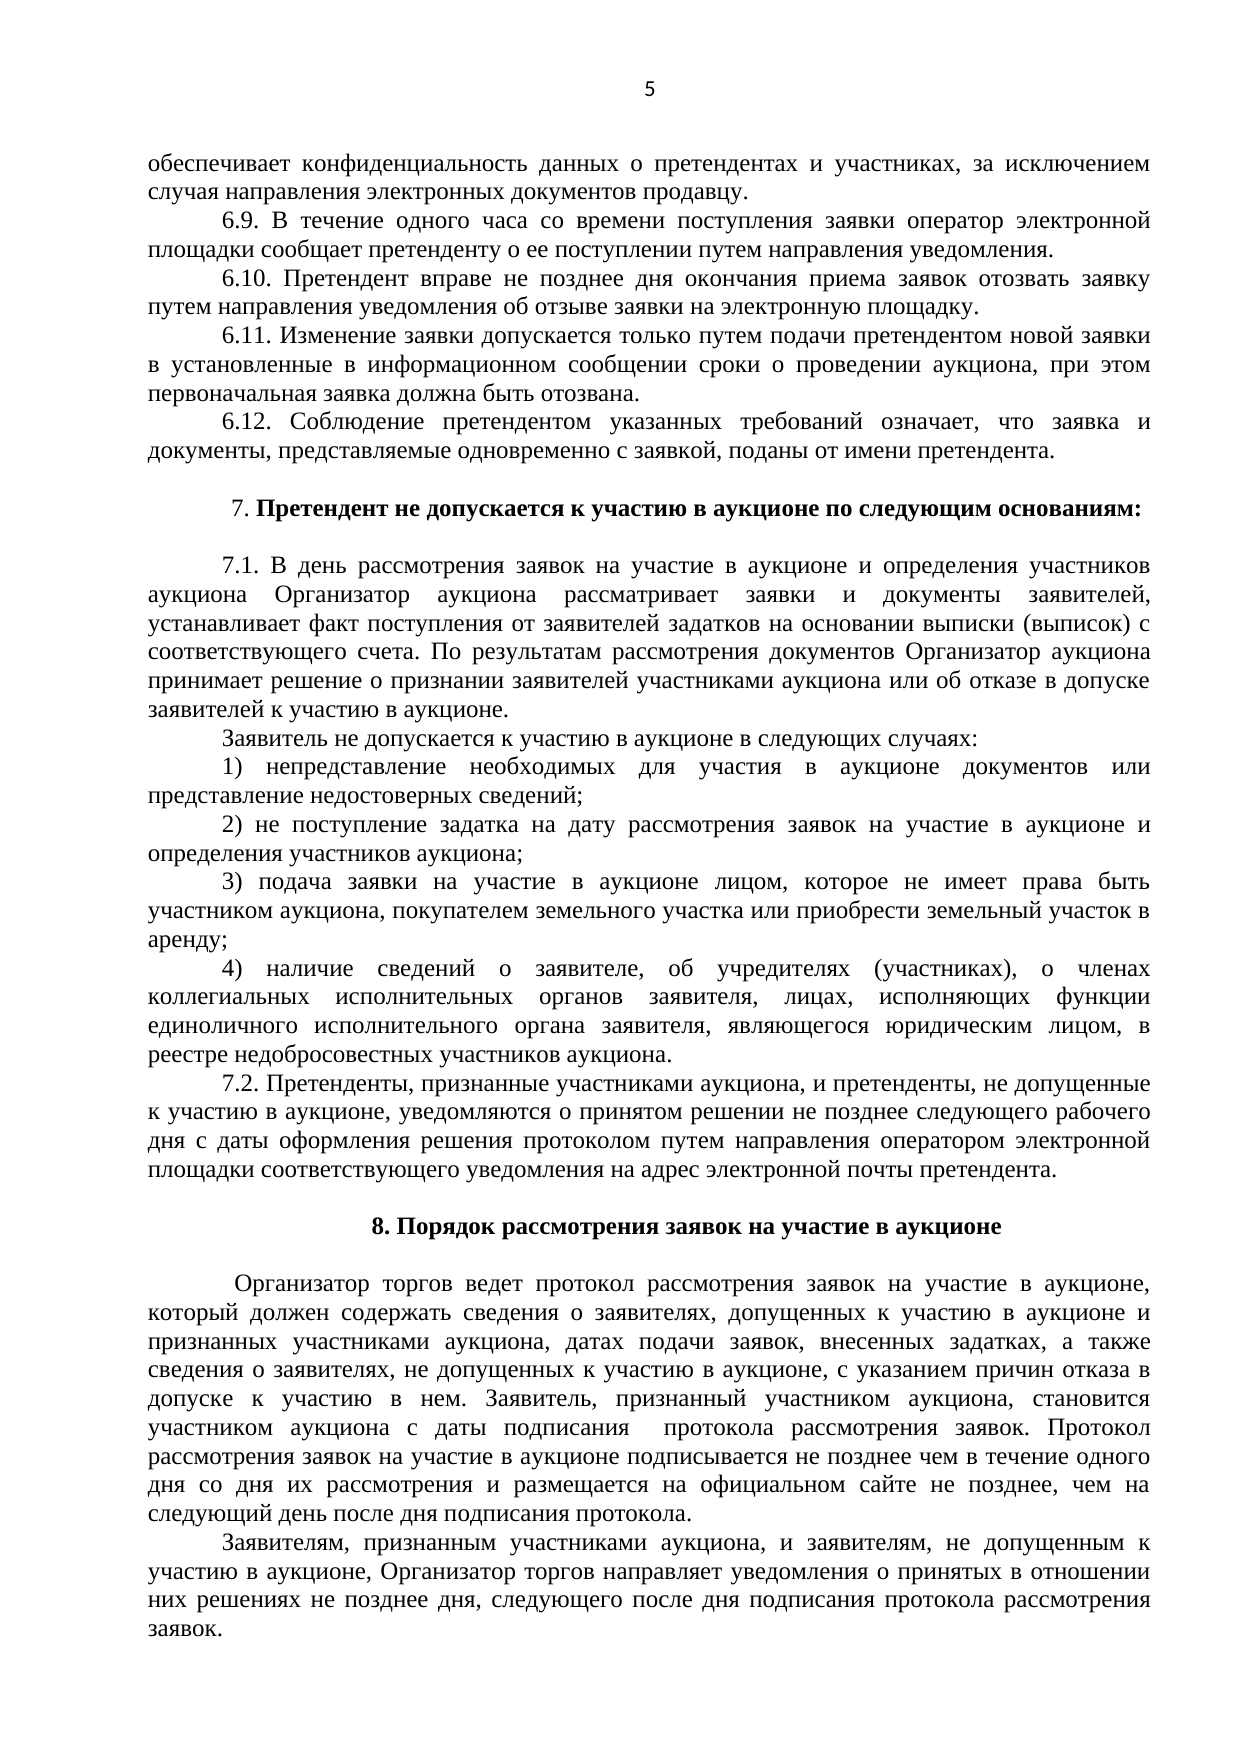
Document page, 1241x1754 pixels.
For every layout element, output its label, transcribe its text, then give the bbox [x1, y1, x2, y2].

text 6.10. Претендент вправе не позднее дня окончания приема заявок отозвать заявку путем направления уведомления об отзыве заявки на электронную площадку. [148, 263, 1152, 320]
text 6.11. Изменение заявки допускается только путем подачи претендентом новой заявки в установленные в информационном сообщении сроки о проведении аукциона, при этом первоначальная заявка должна быть отозвана. [148, 320, 1152, 406]
text 6.9. В течение одного часа со времени поступления заявки оператор электронной площадки сообщает претенденту о ее поступлении путем направления уведомления. [148, 205, 1152, 263]
text 7. Претендент не допускается к участию в аукционе по следующим основаниям: [148, 493, 1152, 521]
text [148, 148, 1152, 205]
text Заявителям, признанным участниками аукциона, и заявителям, не допущенным к участию в аукционе, Организатор торгов направляет уведомления о принятых в отношении них решениях не позднее дня, следующего после дня подписания протокола рассмотрения заявок. [148, 1527, 1152, 1642]
text 2) не поступление задатка на дату рассмотрения заявок на участие в аукционе и определения участников аукциона; [148, 809, 1152, 866]
text Организатор торгов ведет протокол рассмотрения заявок на участие в аукционе, который должен содержать сведения о заявителях, допущенных к участию в аукционе и признанных участниками аукциона, датах подачи заявок, внесенных задатках, а также сведения о заявителях, не допущенных к участию в аукционе, с указанием причин отказа в допуске к участию в нем. Заявитель, признанный участником аукциона, становится участником аукциона с даты подписания протокола рассмотрения заявок. Протокол рассмотрения заявок на участие в аукционе подписывается не позднее чем в течение одного дня со дня их рассмотрения и размещается на официальном сайте не позднее, чем на следующий день после дня подписания протокола. [148, 1268, 1152, 1527]
text 8. Порядок рассмотрения заявок на участие в аукционе [148, 1211, 1152, 1239]
text 4) наличие сведений о заявителе, об учредителях (участниках), о членах коллегиальных исполнительных органов заявителя, лицах, исполняющих функции единоличного исполнительного органа заявителя, являющегося юридическим лицом, в реестре недобросовестных участников аукциона. [148, 953, 1152, 1068]
text Заявитель не допускается к участию в аукционе в следующих случаях: [148, 723, 1152, 751]
text 1) непредставление необходимых для участия в аукционе документов или представление недостоверных сведений; [148, 751, 1152, 809]
text 3) подача заявки на участие в аукционе лицом, которое не имеет права быть участником аукциона, покупателем земельного участка или приобрести земельный участок в аренду; [148, 866, 1152, 953]
text 7.1. В день рассмотрения заявок на участие в аукционе и определения участников аукциона Организатор аукциона рассматривает заявки и документы заявителей, устанавливает факт поступления от заявителей задатков на основании выписки (выписок) с соответствующего счета. По результатам рассмотрения документов Организатор аукциона принимает решение о признании заявителей участниками аукциона или об отказе в допуске заявителей к участию в аукционе. [148, 550, 1152, 723]
text 7.2. Претенденты, признанные участниками аукциона, и претенденты, не допущенные к участию в аукционе, уведомляются о принятом решении не позднее следующего рабочего дня с даты оформления решения протоколом путем направления оператором электронной площадки соответствующего уведомления на адрес электронной почты претендента. [148, 1068, 1152, 1183]
text 6.12. Соблюдение претендентом указанных требований означает, что заявка и документы, представляемые одновременно с заявкой, поданы от имени претендента. [148, 406, 1152, 464]
